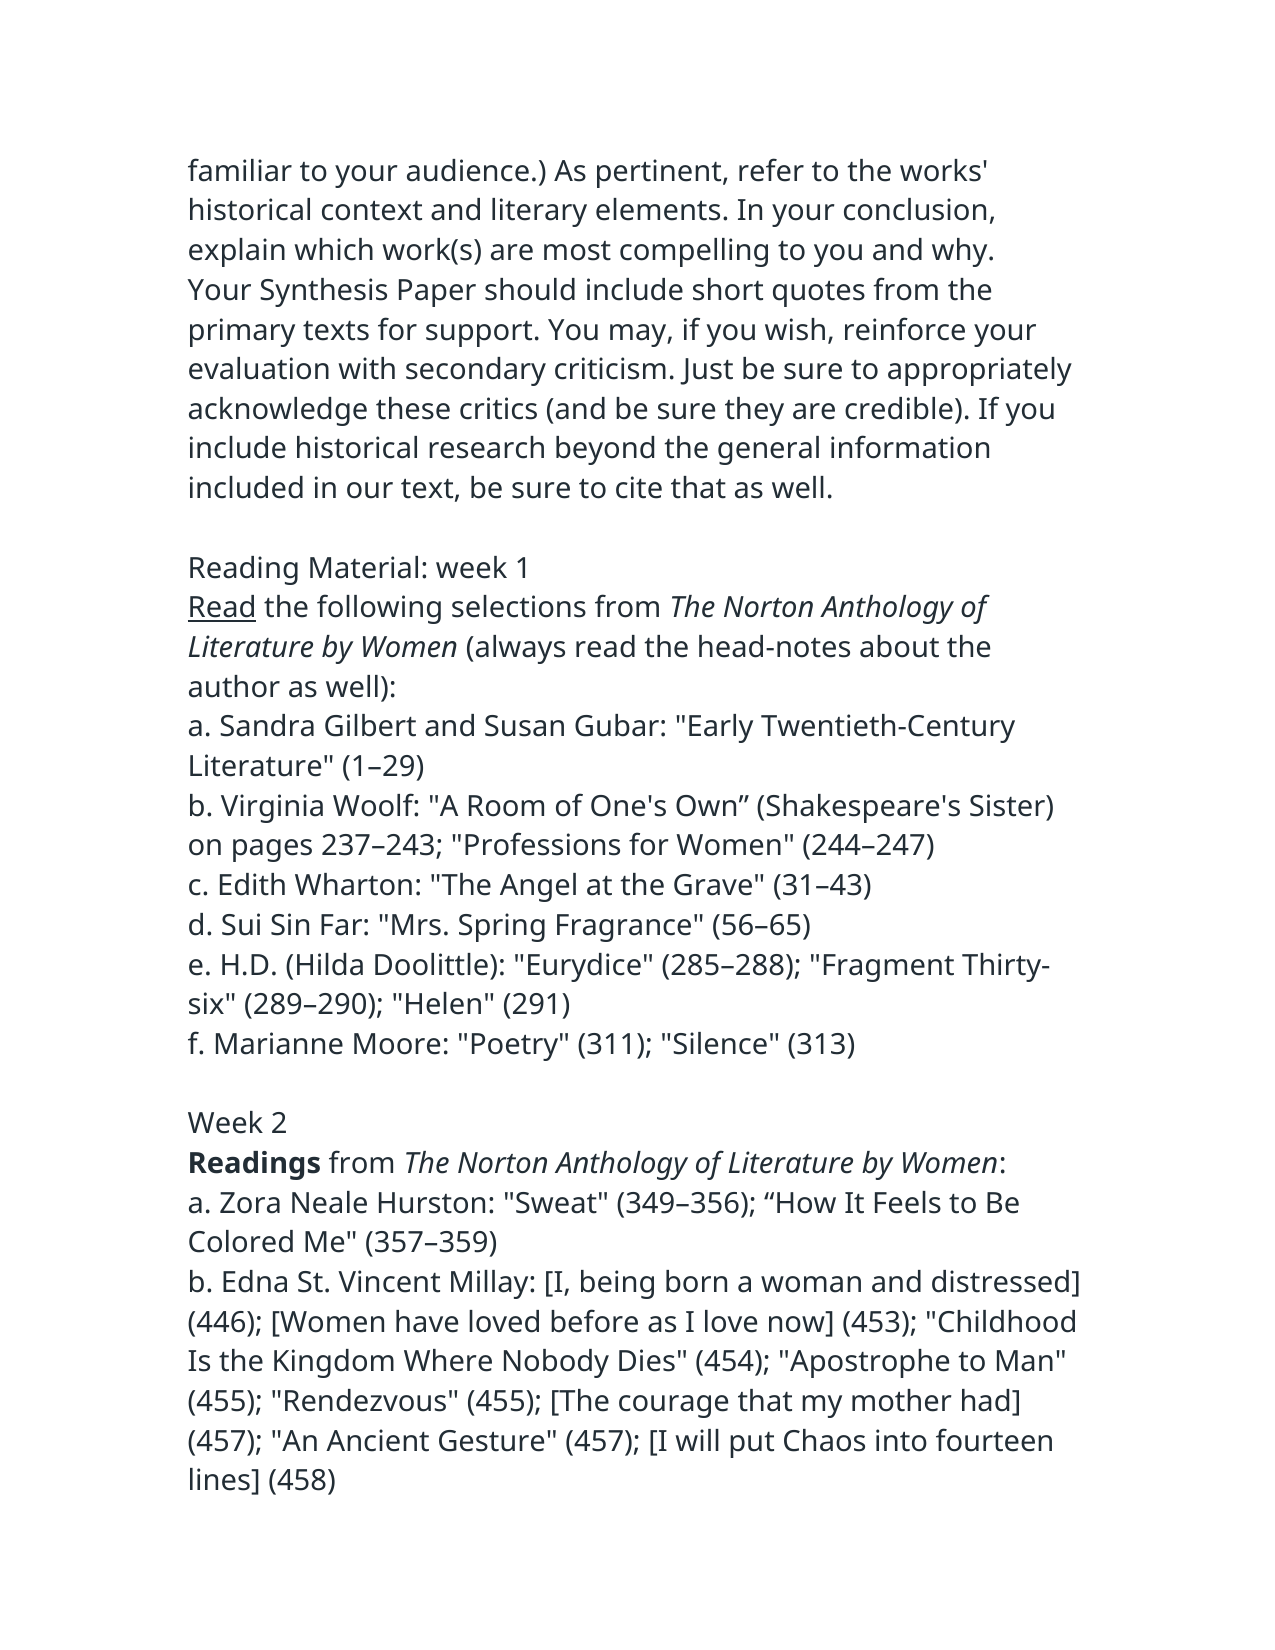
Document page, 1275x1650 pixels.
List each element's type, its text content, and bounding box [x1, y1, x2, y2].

text Week 2 [187, 1102, 1087, 1142]
text a. Sandra Gilbert and Susan Gubar: "Early Twentieth-Century Literature" (1–29) [187, 706, 1087, 785]
text Reading Material: week 1 [187, 547, 1087, 587]
text Your Synthesis Paper should include short quotes from the primary texts for support. You may, if you wish, reinforce your evaluation with secondary criticism. Just be sure to appropriately acknowledge these critics (and be sure they are credible). If you include historical research beyond the general information included in our text, be sure to cite that as well. [187, 269, 1087, 507]
text d. Sui Sin Far: "Mrs. Spring Fragrance" (56–65) [187, 904, 1087, 944]
text Read the following selections from The Norton Anthology of Literature by Women (always read the head-notes about the author as well): [187, 587, 1087, 706]
text e. H.D. (Hilda Doolittle): "Eurydice" (285–288); "Fragment Thirty-six" (289–290); "Helen" (291) [187, 944, 1087, 1023]
text f. Marianne Moore: "Poetry" (311); "Silence" (313) [187, 1023, 1087, 1063]
text Readings from The Norton Anthology of Literature by Women: [187, 1142, 1087, 1182]
text b. Edna St. Vincent Millay: [I, being born a woman and distressed] (446); [Women have loved before as I love now] (453); "Childhood Is the Kingdom Where Nobody Dies" (454); "Apostrophe to Man" (455); "Rendezvous" (455); [The courage that my mother had] (457); "An Ancient Gesture" (457); [I will put Chaos into fourteen lines] (458) [187, 1261, 1087, 1499]
text b. Virginia Woolf: "A Room of One's Own” (Shakespeare's Sister) on pages 237–243; "Professions for Women" (244–247) [187, 785, 1087, 864]
text a. Zora Neale Hurston: "Sweat" (349–356); “How It Feels to Be Colored Me" (357–359) [187, 1182, 1087, 1261]
text c. Edith Wharton: "The Angel at the Grave" (31–43) [187, 864, 1087, 904]
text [187, 150, 1087, 269]
